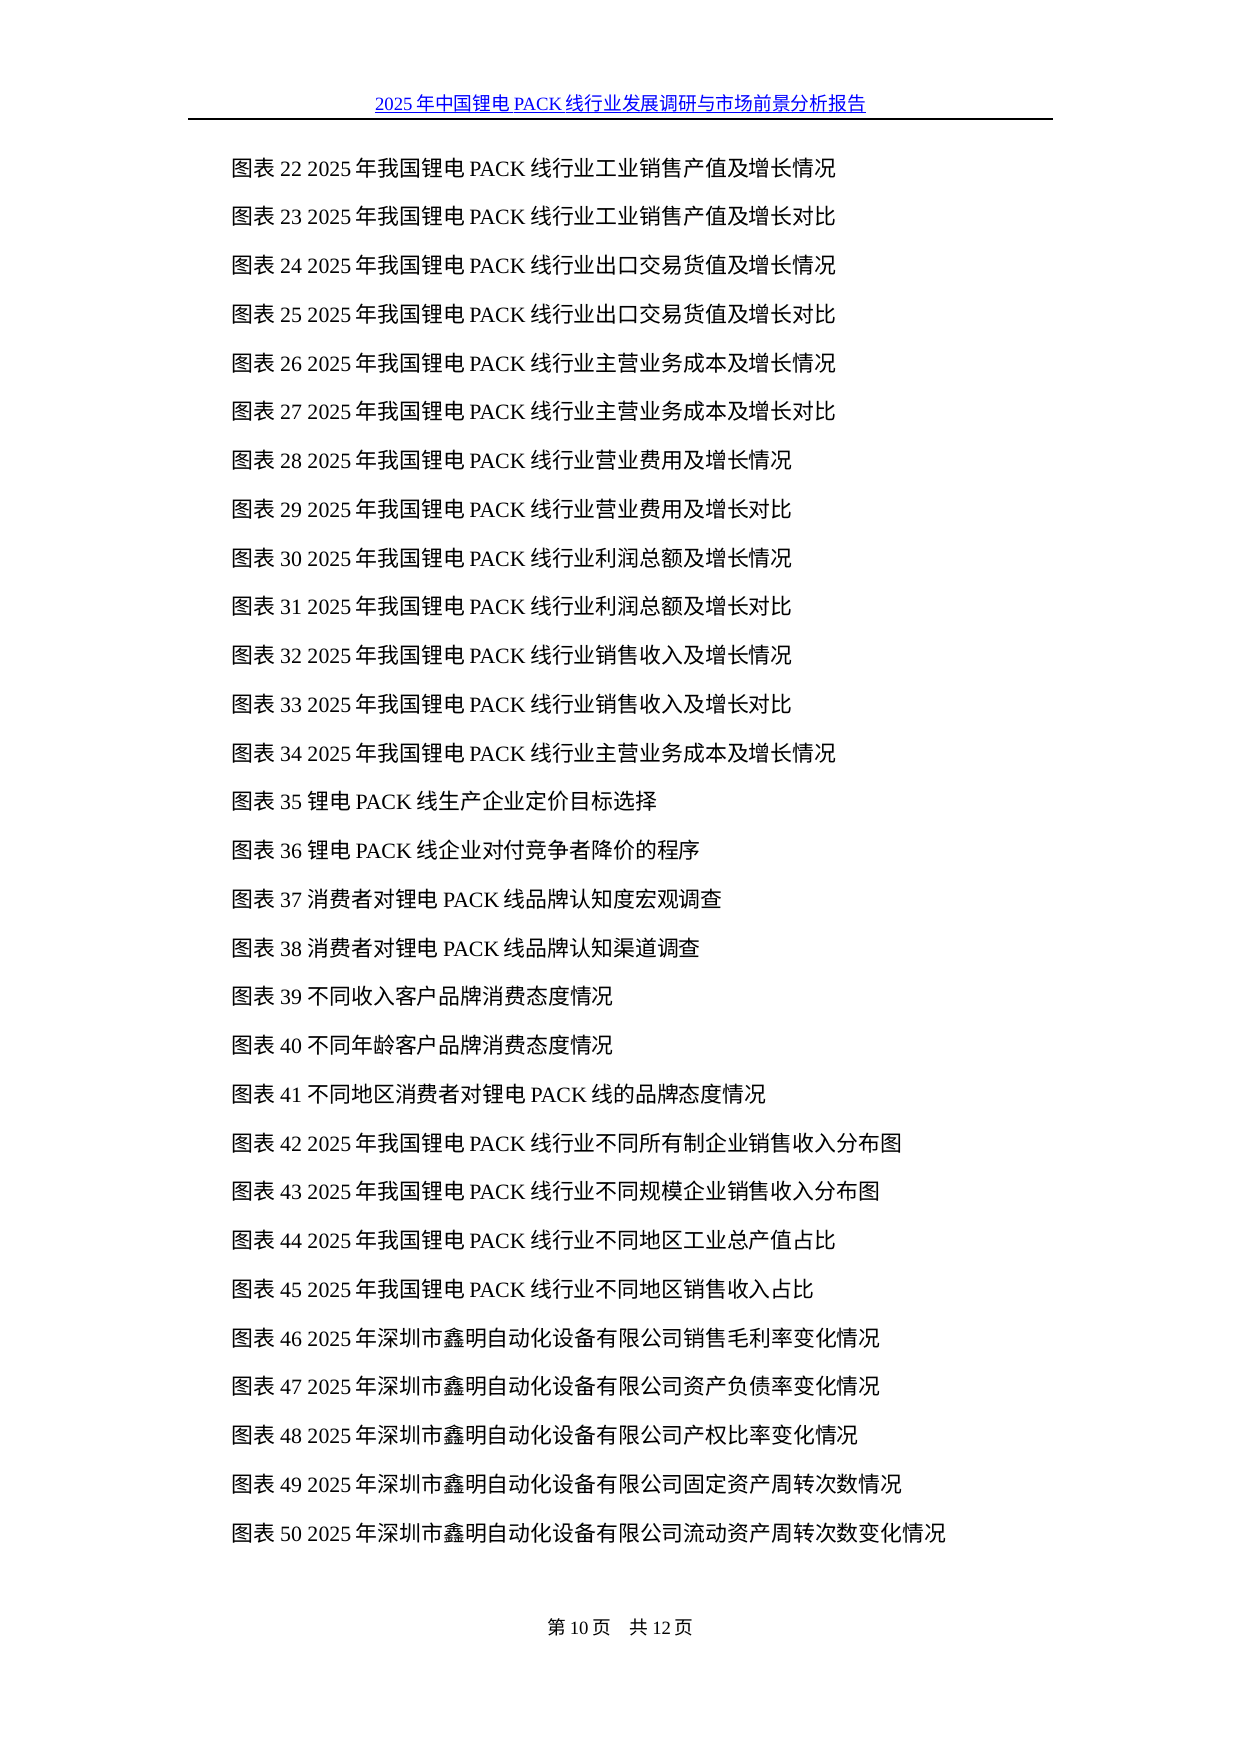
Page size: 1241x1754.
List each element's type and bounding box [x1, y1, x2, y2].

text [187, 150, 1053, 1548]
